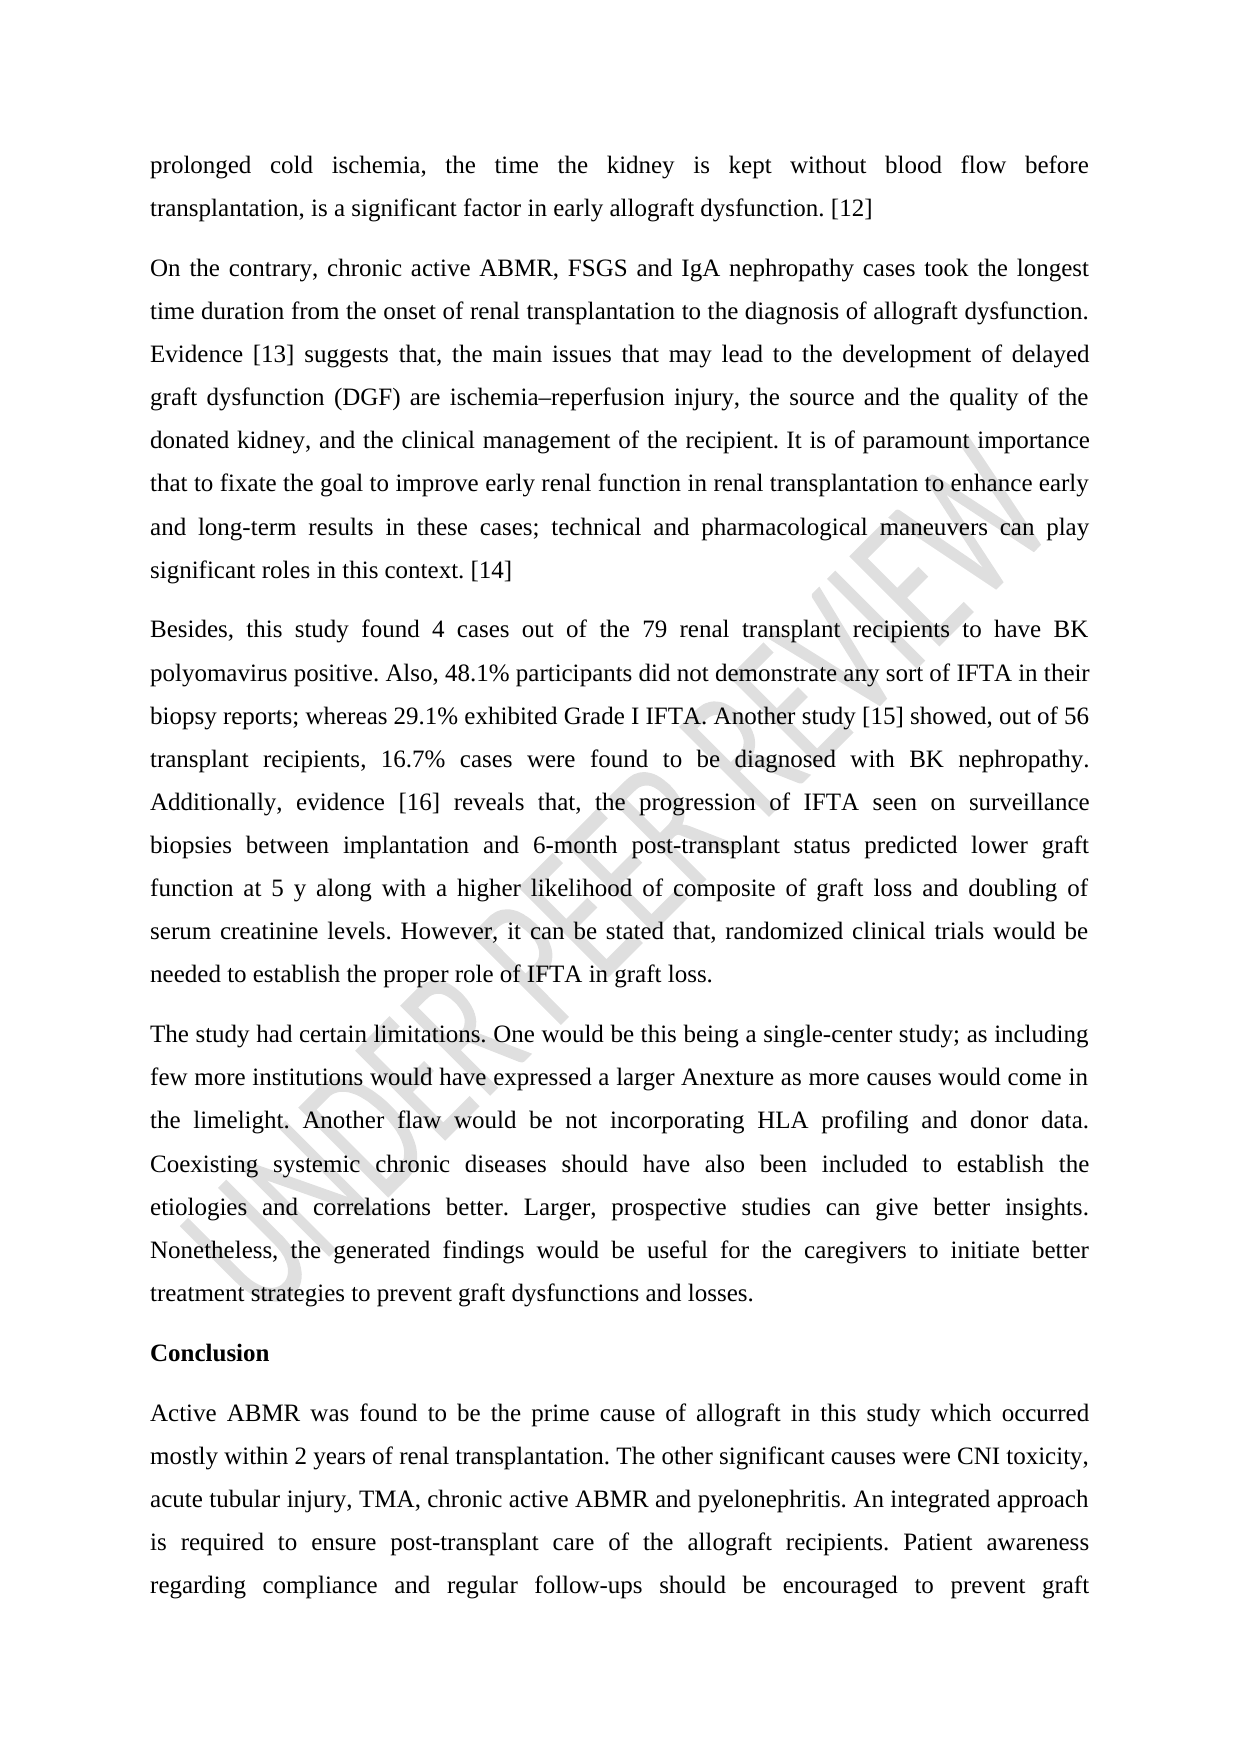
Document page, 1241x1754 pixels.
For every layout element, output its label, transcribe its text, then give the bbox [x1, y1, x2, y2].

text The study had certain limitations. One would be this being a single-center study; as including few more institutions would have expressed a larger Anexture as more causes would come in the limelight. Another flaw would be not incorporating HLA profiling and donor data. Coexisting systemic chronic diseases should have also been included to establish the etiologies and correlations better. Larger, prospective studies can give better insights. Nonetheless, the generated findings would be useful for the caregivers to initiate better treatment strategies to prevent graft dysfunctions and losses. [150, 1019, 1090, 1307]
text Besides, this study found 4 cases out of the 79 renal transplant recipients to have BK polyomavirus positive. Also, 48.1% participants did not demonstrate any sort of IFTA in their biopsy reports; whereas 29.1% exhibited Grade I IFTA. Another study [15] showed, out of 56 transplant recipients, 16.7% cases were found to be diagnosed with BK nephropathy. Additionally, evidence [16] reveals that, the progression of IFTA seen on surveillance biopsies between implantation and 6-month post-transplant status predicted lower graft function at 5 y along with a higher likelihood of composite of graft loss and doubling of serum creatinine levels. However, it can be stated that, randomized clinical trials would be needed to establish the proper role of IFTA in graft loss. [150, 614, 1090, 988]
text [150, 1398, 1090, 1599]
text Conclusion [150, 1338, 1090, 1367]
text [150, 150, 1090, 222]
text On the contrary, chronic active ABMR, FSGS and IgA nephropathy cases took the longest time duration from the onset of renal transplantation to the diagnosis of allograft dysfunction. Evidence [13] suggests that, the main issues that may lead to the development of delayed graft dysfunction (DGF) are ischemia–reperfusion injury, the source and the quality of the donated kidney, and the clinical management of the recipient. It is of paramount importance that to fixate the goal to improve early renal function in renal transplantation to enhance early and long-term results in these cases; technical and pharmacological maneuvers can play significant roles in this context. [14] [150, 253, 1090, 583]
